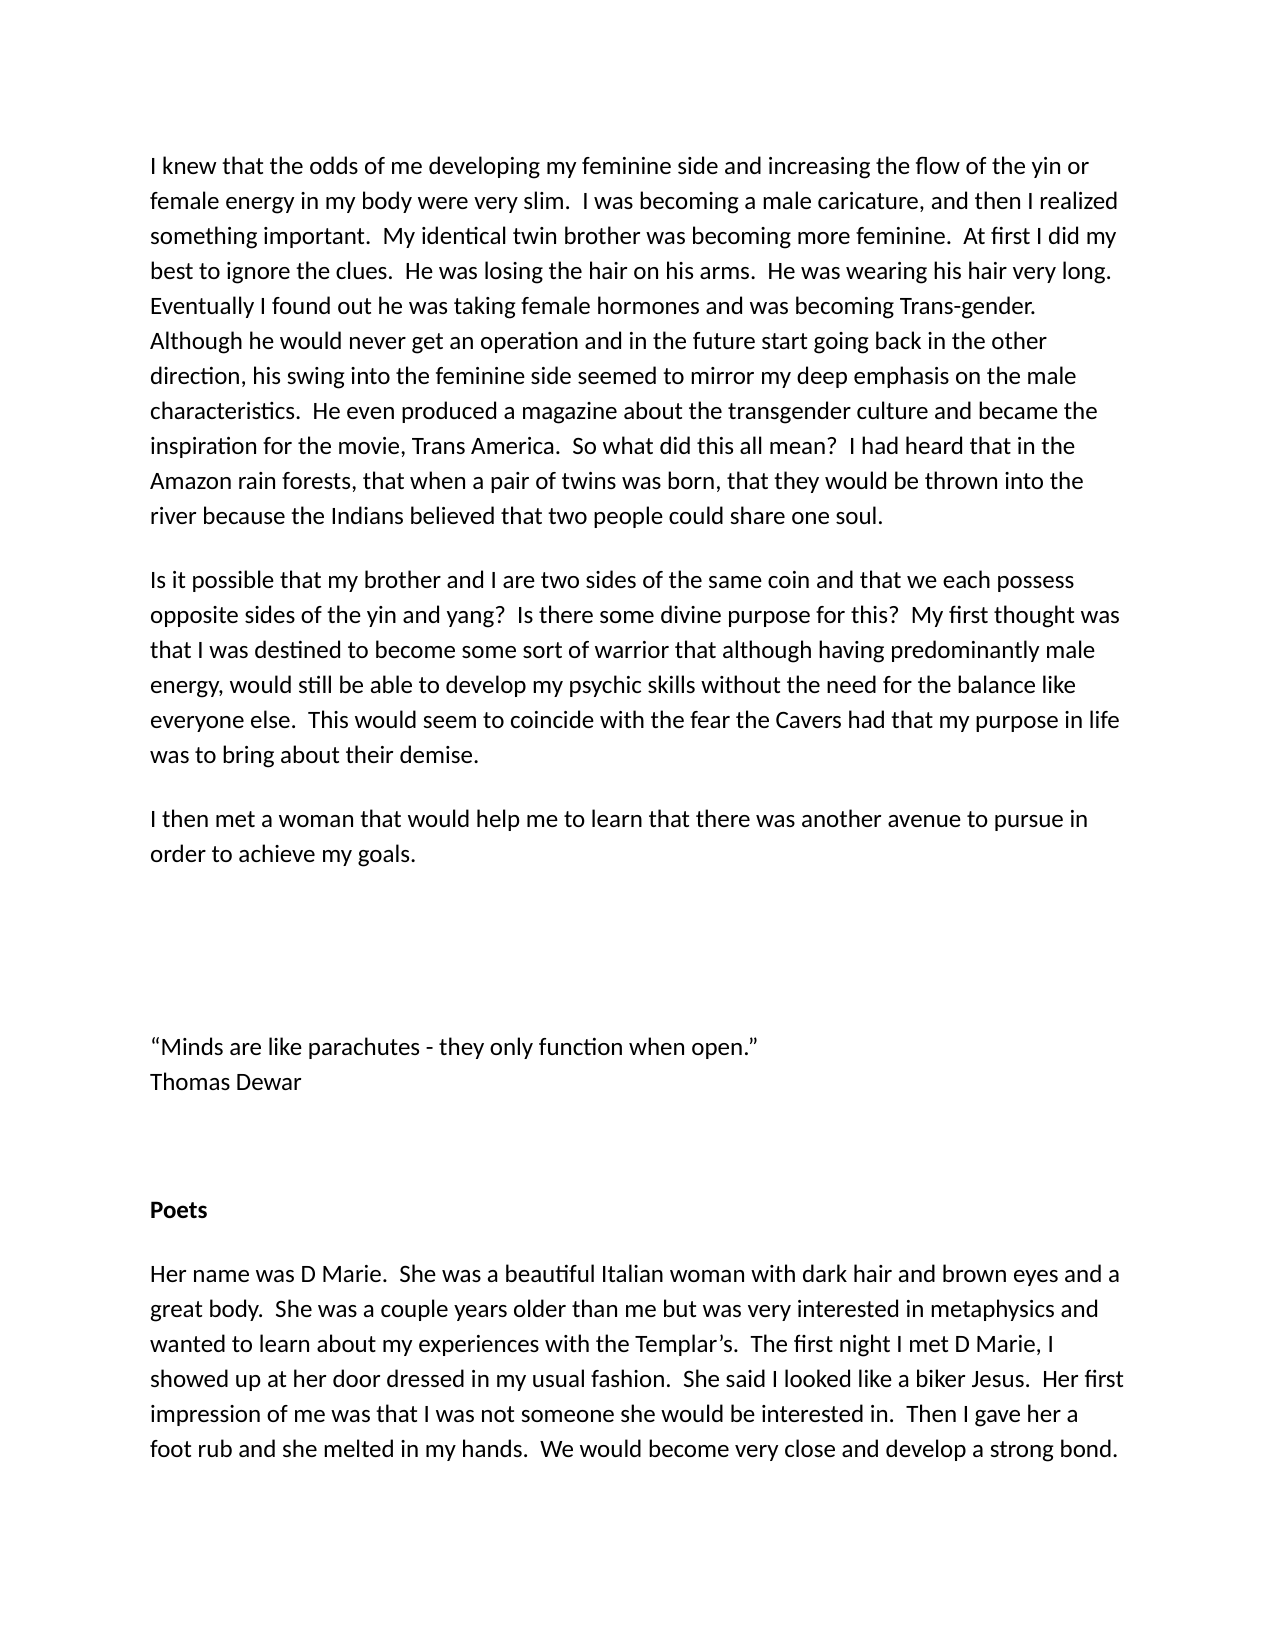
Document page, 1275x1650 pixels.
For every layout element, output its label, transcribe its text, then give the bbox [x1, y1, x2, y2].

subtitle Her name was D Marie. She was a beautiful Italian woman with dark hair and brown eyes and a great body. She was a couple years older than me but was very interested in metaphysics and wanted to learn about my experiences with the Templar’s. The first night I met D Marie, I showed up at her door dressed in my usual fashion. She said I looked like a biker Jesus. Her first impression of me was that I was not someone she would be interested in. Then I gave her a foot rub and she melted in my hands. We would become very close and develop a strong bond. [150, 1258, 1125, 1464]
subtitle “Minds are like parachutes - they only function when open.” Thomas Dewar [150, 1031, 1125, 1096]
subtitle I knew that the odds of me developing my feminine side and increasing the flow of the yin or female energy in my body were very slim. I was becoming a male caricature, and then I realized something important. My identical twin brother was becoming more feminine. At first I did my best to ignore the clues. He was losing the hair on his arms. He was wearing his hair very long. Eventually I found out he was taking female hormones and was becoming Trans-gender. Although he would never get an operation and in the future start going back in the other direction, his swing into the feminine side seemed to mirror my deep emphasis on the male characteristics. He even produced a magazine about the transgender culture and became the inspiration for the movie, Trans America. So what did this all mean? I had heard that in the Amazon rain forests, that when a pair of twins was born, that they would be thrown into the river because the Indians believed that two people could share one soul. [150, 150, 1125, 531]
subtitle I then met a woman that would help me to learn that there was another avenue to pursue in order to achieve my goals. [150, 803, 1125, 869]
subtitle Is it possible that my brother and I are two sides of the same coin and that we each possess opposite sides of the yin and yang? Is there some divine purpose for this? My first thought was that I was destined to become some sort of warrior that although having predominantly male energy, would still be able to develop my psychic skills without the need for the balance like everyone else. This would seem to coincide with the fear the Cavers had that my purpose in life was to bring about their demise. [150, 564, 1125, 770]
subtitle Poets [150, 1194, 1125, 1225]
